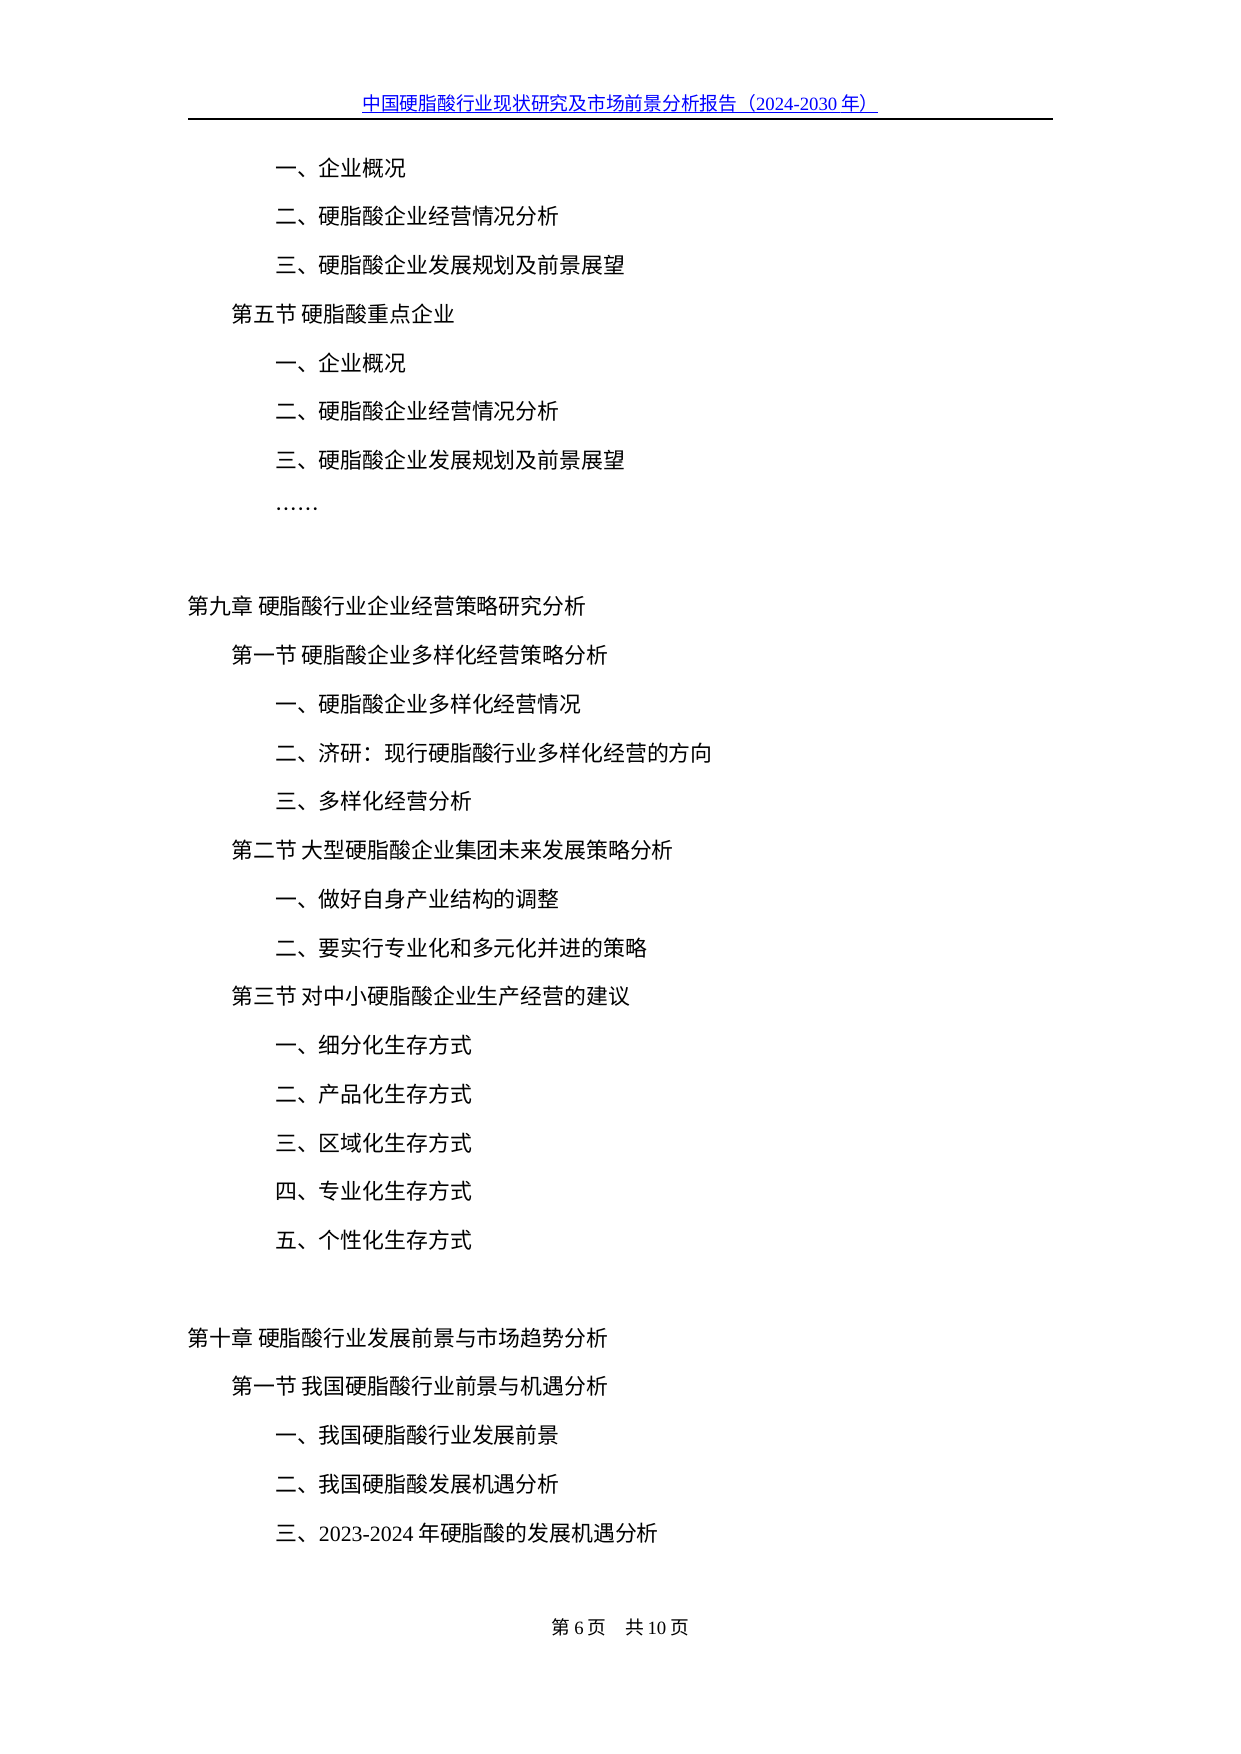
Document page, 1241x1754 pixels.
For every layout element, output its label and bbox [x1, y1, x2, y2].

text [187, 150, 1053, 1548]
